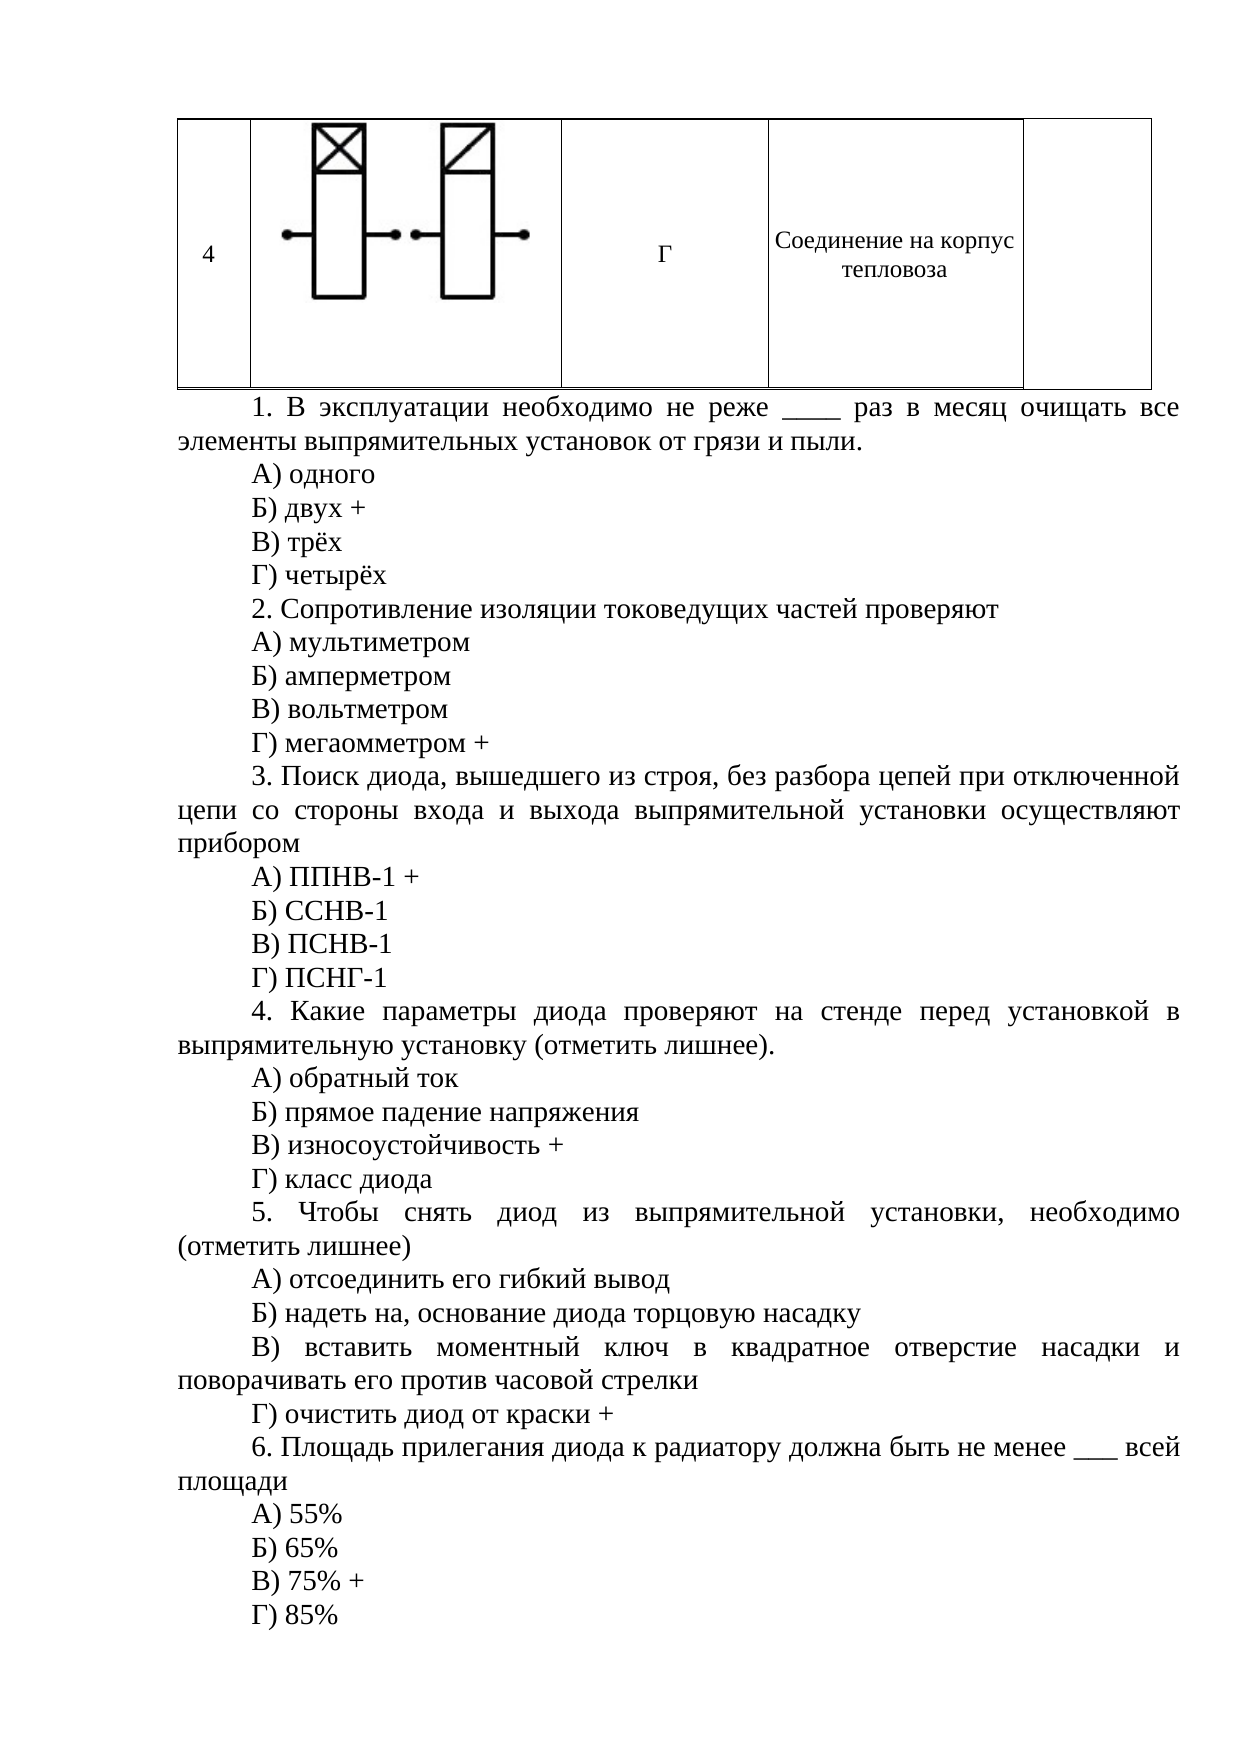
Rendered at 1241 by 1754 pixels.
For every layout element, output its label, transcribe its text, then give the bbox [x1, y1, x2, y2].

text Г) мегаомметром + [177, 725, 1181, 758]
text Б) надеть на, основание диода торцовую насадку [177, 1295, 1181, 1329]
text А) одного [177, 457, 1181, 490]
text А) 55% [177, 1496, 1181, 1530]
text 6. Площадь прилегания диода к радиатору должна быть не менее ___ всей площади [177, 1429, 1181, 1496]
text В) ПСНВ-1 [177, 926, 1181, 960]
text Б) амперметром [177, 658, 1181, 691]
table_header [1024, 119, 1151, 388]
text А) обратный ток [177, 1060, 1181, 1094]
text Г) очистить диод от краски + [177, 1396, 1181, 1429]
picture [279, 120, 533, 303]
text Б) 65% [177, 1530, 1181, 1563]
text В) вставить моментный ключ в квадратное отверстие насадки и поворачивать его против часовой стрелки [177, 1329, 1181, 1396]
text В) износоустойчивость + [177, 1127, 1181, 1161]
text Г) класс диода [177, 1161, 1181, 1194]
text 4. Какие параметры диода проверяют на стенде перед установкой в выпрямительную установку (отметить лишнее). [177, 993, 1181, 1060]
text А) отсоединить его гибкий вывод [177, 1262, 1181, 1295]
text А) ППНВ-1 + [177, 859, 1181, 893]
text Г) ПСНГ-1 [177, 960, 1181, 993]
text Б) прямое падение напряжения [177, 1094, 1181, 1127]
text Г) четырёх [177, 557, 1181, 591]
text Г) 85% [177, 1597, 1181, 1631]
text В) 75% + [177, 1563, 1181, 1597]
text А) мультиметром [177, 624, 1181, 658]
text Б) двух + [177, 490, 1181, 524]
text Б) ССНВ-1 [177, 893, 1181, 926]
text В) вольтметром [177, 691, 1181, 725]
text В) трёх [177, 524, 1181, 557]
text 5. Чтобы снять диод из выпрямительной установки, необходимо (отметить лишнее) [177, 1194, 1181, 1262]
text 3. Поиск диода, вышедшего из строя, без разбора цепей при отключенной цепи со стороны входа и выхода выпрямительной установки осуществляют прибором [177, 758, 1181, 859]
text 2. Сопротивление изоляции токоведущих частей проверяют [177, 591, 1181, 624]
text 1. В эксплуатации необходимо не реже ____ раз в месяц очищать все элементы выпрямительных установок от грязи и пыли. [177, 389, 1181, 457]
